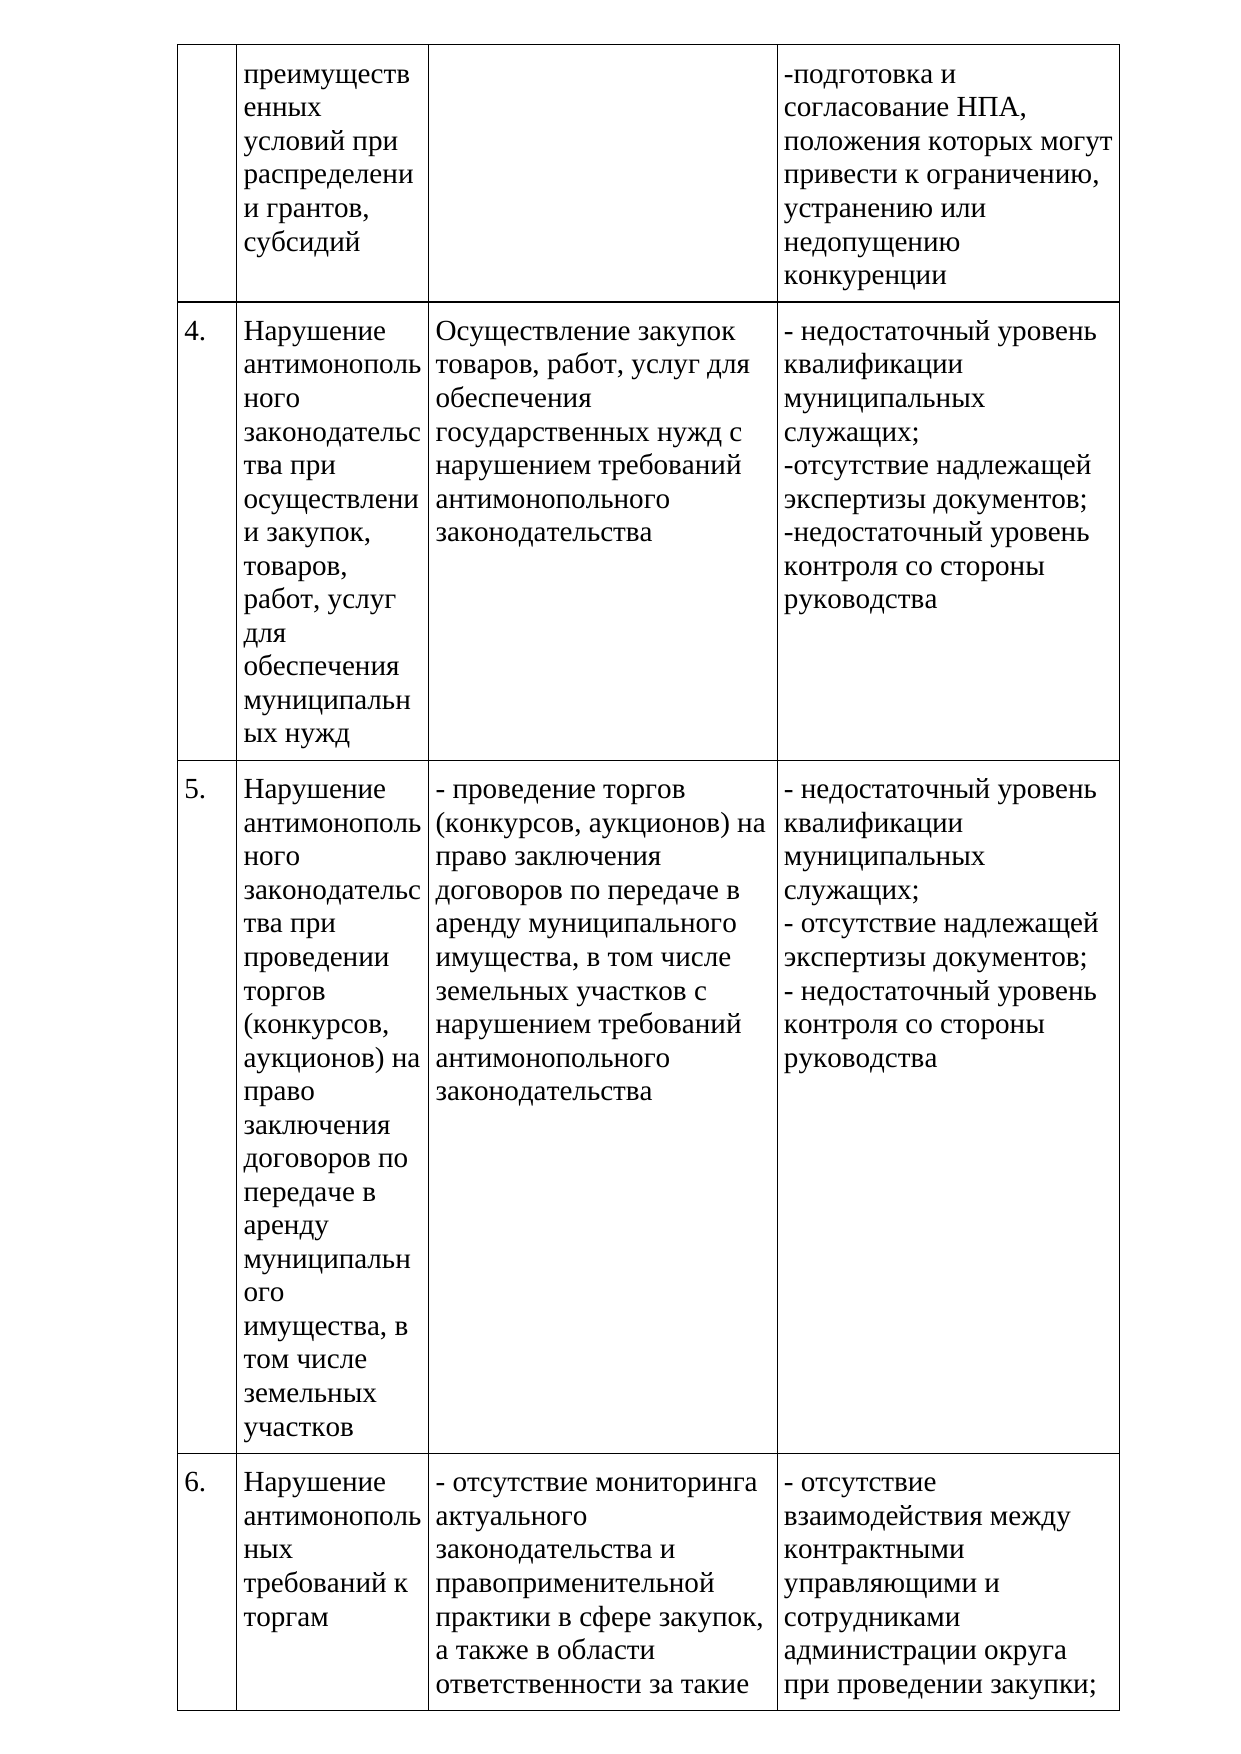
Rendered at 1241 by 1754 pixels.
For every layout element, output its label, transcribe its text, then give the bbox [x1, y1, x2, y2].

table_cell Осуществление закупок товаров, работ, услуг для обеспечения государственных нужд с нарушением требований антимонопольного законодательства [429, 303, 777, 760]
table_cell 5. [178, 761, 236, 1453]
table_cell 4. [178, 303, 236, 760]
table_cell - недостаточный уровень квалификации муниципальных служащих; - отсутствие надлежащей экспертизы документов; - недостаточный уровень контроля со стороны руководства [778, 761, 1119, 1453]
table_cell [429, 1454, 777, 1710]
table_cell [237, 1454, 428, 1710]
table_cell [778, 45, 1119, 301]
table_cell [429, 45, 777, 301]
table_cell 3. [178, 45, 236, 301]
table_cell 6. [178, 1454, 236, 1710]
table_cell - недостаточный уровень квалификации муниципальных служащих; -отсутствие надлежащей экспертизы документов; -недостаточный уровень контроля со стороны руководства [778, 303, 1119, 760]
table_cell Нарушение антимонопольного законодательства при проведении торгов (конкурсов, аукционов) на право заключения договоров по передаче в аренду муниципального имущества, в том числе земельных участков [237, 761, 428, 1453]
table_cell Нарушение антимонопольного законодательства при осуществлении закупок, товаров, работ, услуг для обеспечения муниципальных нужд [237, 303, 428, 760]
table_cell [237, 45, 428, 301]
table_cell - проведение торгов (конкурсов, аукционов) на право заключения договоров по передаче в аренду муниципального имущества, в том числе земельных участков с нарушением требований антимонопольного законодательства [429, 761, 777, 1453]
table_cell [778, 1454, 1119, 1710]
